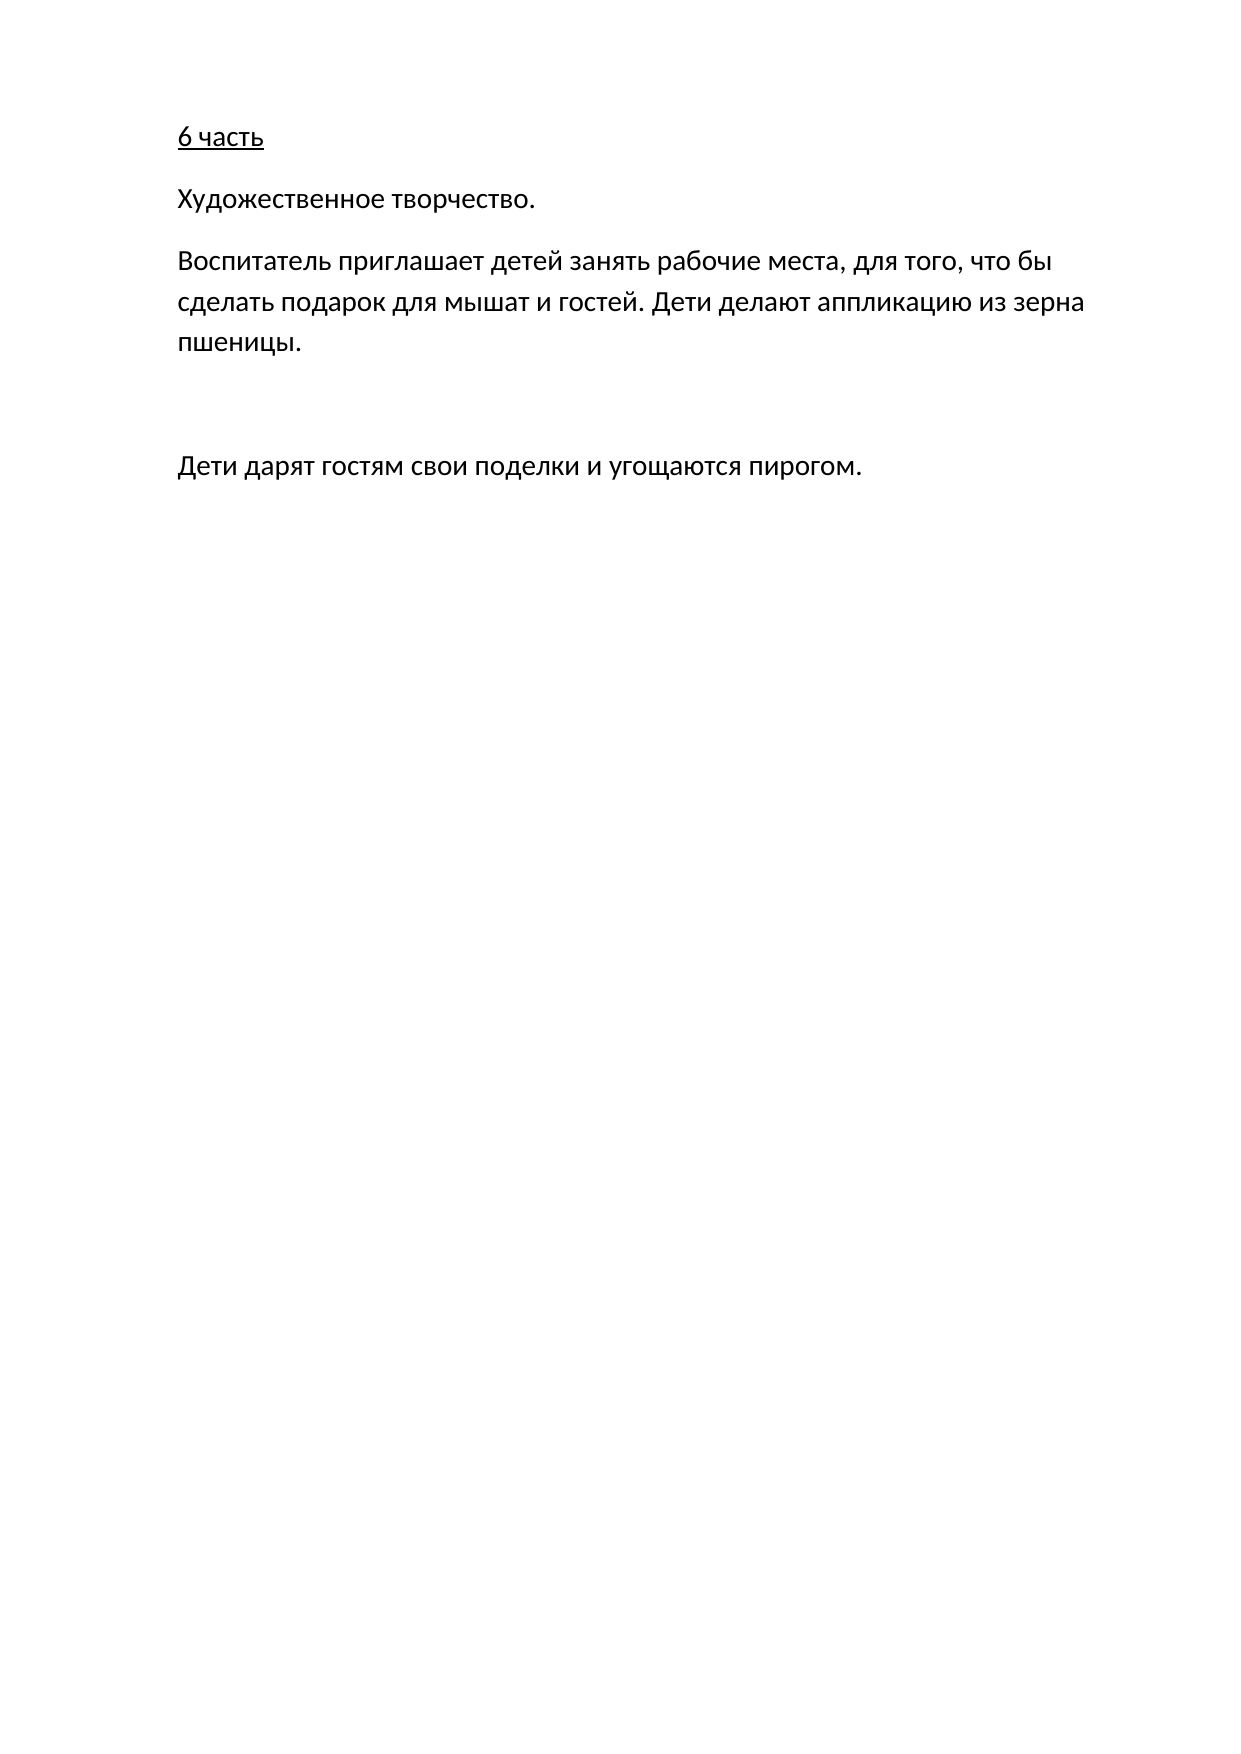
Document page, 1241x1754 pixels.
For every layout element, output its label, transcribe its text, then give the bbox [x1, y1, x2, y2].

text Художественное творчество. [177, 180, 1152, 216]
text 6 часть [177, 118, 1152, 154]
text Воспитатель приглашает детей занять рабочие места, для того, что бы сделать подарок для мышат и гостей. Дети делают аппликацию из зерна пшеницы. [177, 242, 1152, 359]
text Дети дарят гостям свои поделки и угощаются пирогом. [177, 447, 1152, 483]
